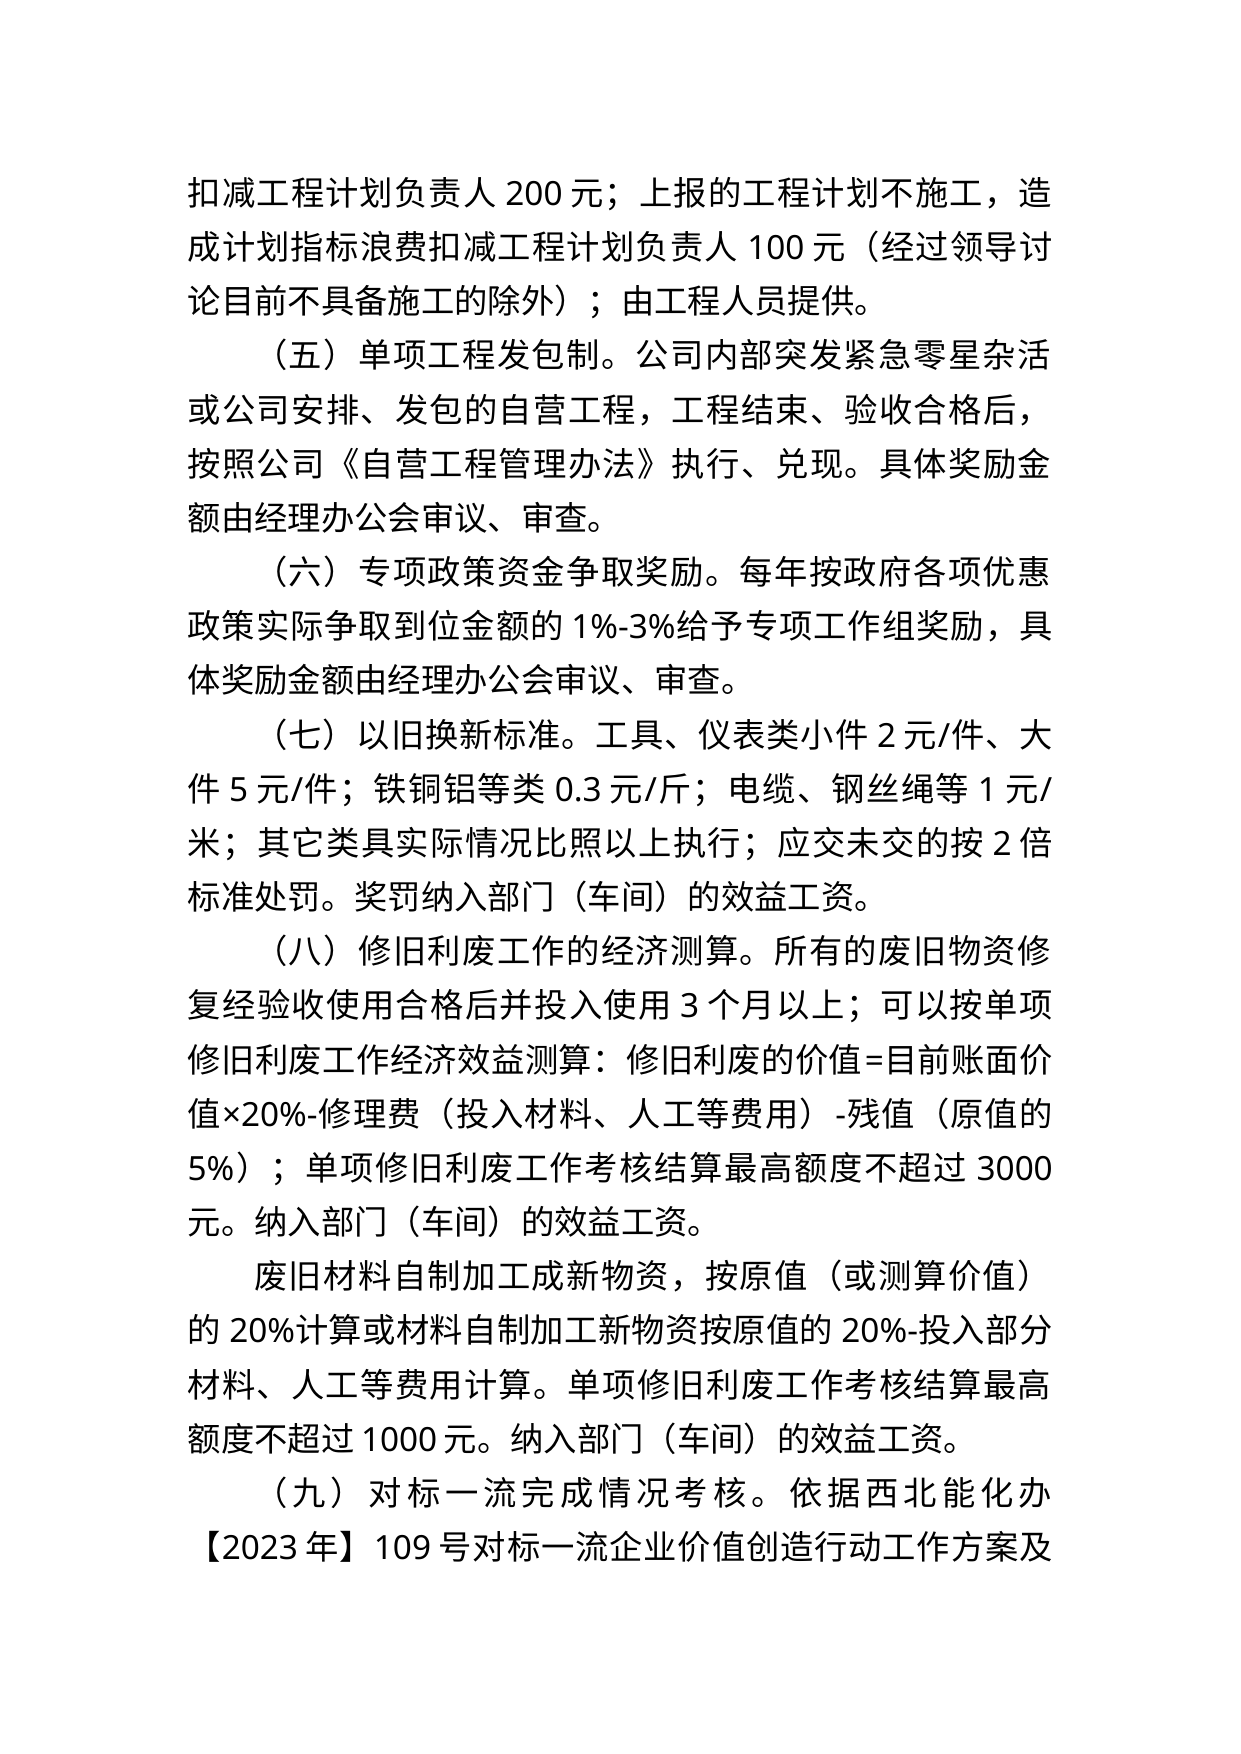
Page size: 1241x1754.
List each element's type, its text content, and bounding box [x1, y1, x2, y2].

text （七）以旧换新标准。工具、仪表类小件2元/件、大件5元/件；铁铜铝等类0.3元/斤；电缆、钢丝绳等1元/米；其它类具实际情况比照以上执行；应交未交的按2倍标准处罚。奖罚纳入部门（车间）的效益工资。 [187, 704, 1053, 920]
text （八）修旧利废工作的经济测算。所有的废旧物资修复经验收使用合格后并投入使用3个月以上；可以按单项修旧利废工作经济效益测算：修旧利废的价值=目前账面价值×20%-修理费（投入材料、人工等费用）-残值（原值的 5%）；单项修旧利废工作考核结算最高额度不超过3000元。纳入部门（车间）的效益工资。 [187, 920, 1053, 1245]
text （五）单项工程发包制。公司内部突发紧急零星杂活或公司安排、发包的自营工程，工程结束、验收合格后，按照公司《自营工程管理办法》执行、兑现。具体奖励金额由经理办公会审议、审查。 [187, 324, 1053, 541]
text （六）专项政策资金争取奖励。每年按政府各项优惠政策实际争取到位金额的1%-3%给予专项工作组奖励，具体奖励金额由经理办公会审议、审查。 [187, 541, 1053, 704]
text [187, 1462, 1053, 1570]
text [187, 162, 1053, 324]
text 废旧材料自制加工成新物资，按原值（或测算价值）的 20%计算或材料自制加工新物资按原值的20%-投入部分材料、人工等费用计算。单项修旧利废工作考核结算最高额度不超过1000元。纳入部门（车间）的效益工资。 [187, 1245, 1053, 1462]
